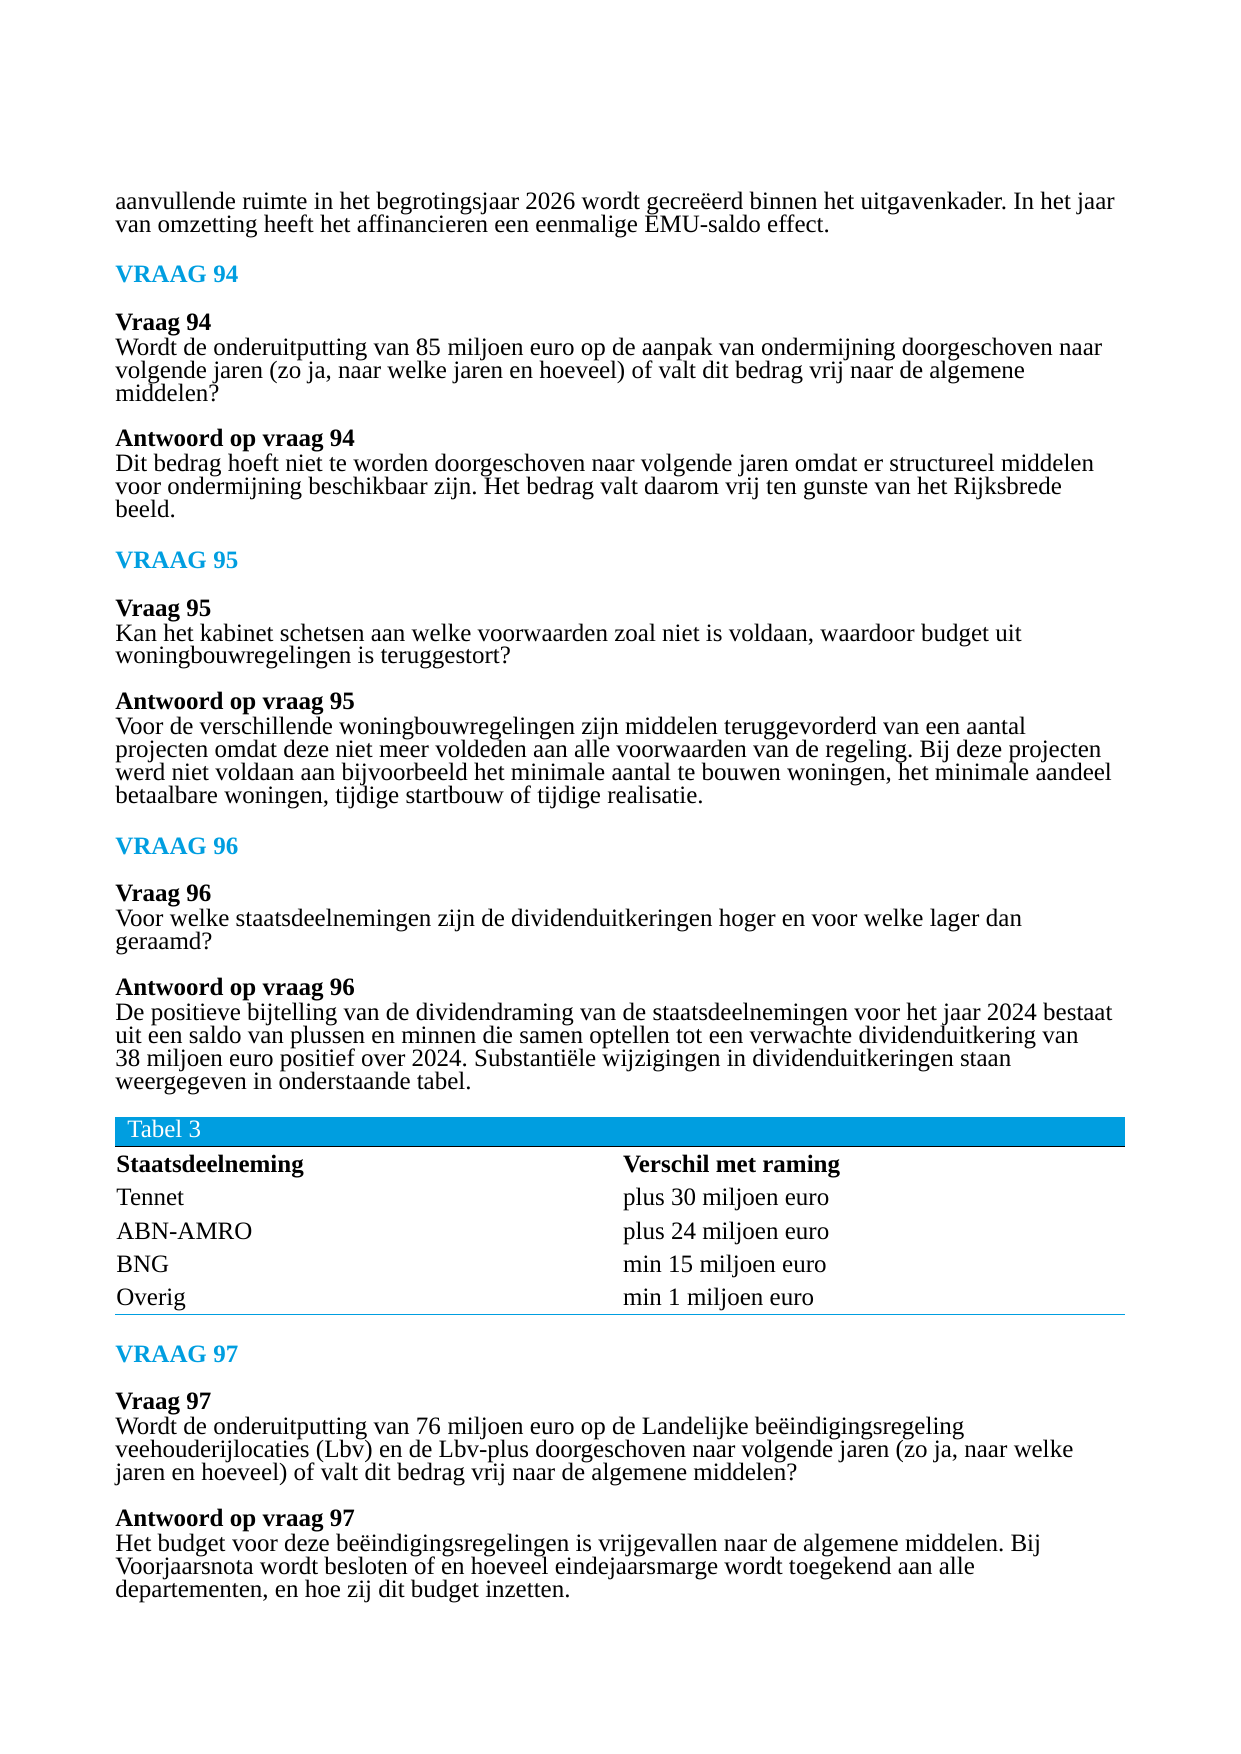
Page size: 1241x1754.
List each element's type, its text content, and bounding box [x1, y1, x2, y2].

table_cell BNG [115, 1247, 620, 1280]
table_cell ABN-AMRO [115, 1214, 620, 1247]
text Vraag 96 [115, 883, 1125, 906]
table_cell min 15 miljoen euro [620, 1247, 1125, 1280]
text De positieve bijtelling van de dividendraming van de staatsdeelnemingen voor het jaar 2024 bestaat uit een saldo van plussen en minnen die samen optellen tot een verwachte dividenduitkering van 38 miljoen euro positief over 2024. Substantiële wijzigingen in dividenduitkeringen staan weergegeven in onderstaande tabel. [115, 1002, 1125, 1094]
text Voor welke staatsdeelnemingen zijn de dividenduitkeringen hoger en voor welke lager dan geraamd? [115, 908, 1125, 954]
title Vraag 97 [115, 1339, 1125, 1368]
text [115, 191, 1125, 237]
text Vraag 97 [115, 1391, 1125, 1414]
table_cell plus 30 miljoen euro [620, 1180, 1125, 1213]
table_cell Tennet [115, 1180, 620, 1213]
text Kan het kabinet schetsen aan welke voorwaarden zoal niet is voldaan, waardoor budget uit woningbouwregelingen is teruggestort? [115, 623, 1125, 668]
table_cell Verschil met raming [620, 1147, 1125, 1180]
text Vraag 94 [115, 312, 1125, 335]
title Vraag 95 [115, 545, 1125, 574]
text Antwoord op vraag 95 [115, 691, 1125, 714]
text Het budget voor deze beëindigingsregelingen is vrijgevallen naar de algemene middelen. Bij Voorjaarsnota wordt besloten of en hoeveel eindejaarsmarge wordt toegekend aan alle departementen, en hoe zij dit budget inzetten. [115, 1533, 1125, 1602]
text Antwoord op vraag 94 [115, 428, 1125, 451]
title Vraag 96 [115, 831, 1125, 860]
text Wordt de onderuitputting van 85 miljoen euro op de aanpak van ondermijning doorgeschoven naar volgende jaren (zo ja, naar welke jaren en hoeveel) of valt dit bedrag vrij naar de algemene middelen? [115, 337, 1125, 406]
text Voor de verschillende woningbouwregelingen zijn middelen teruggevorderd van een aantal projecten omdat deze niet meer voldeden aan alle voorwaarden van de regeling. Bij deze projecten werd niet voldaan aan bijvoorbeeld het minimale aantal te bouwen woningen, het minimale aandeel betaalbare woningen, tijdige startbouw of tijdige realisatie. [115, 716, 1125, 808]
text Vraag 95 [115, 598, 1125, 621]
table_cell plus 24 miljoen euro [620, 1214, 1125, 1247]
text Wordt de onderuitputting van 76 miljoen euro op de Landelijke beëindigingsregeling veehouderijlocaties (Lbv) en de Lbv-plus doorgeschoven naar volgende jaren (zo ja, naar welke jaren en hoeveel) of valt dit bedrag vrij naar de algemene middelen? [115, 1416, 1125, 1485]
text Antwoord op vraag 96 [115, 977, 1125, 1000]
table_cell Overig [115, 1280, 620, 1313]
table_header Tabel 3 [115, 1117, 1125, 1146]
table_cell min 1 miljoen euro [620, 1280, 1125, 1313]
text Antwoord op vraag 97 [115, 1508, 1125, 1531]
table_cell Staatsdeelneming [115, 1147, 620, 1180]
title Vraag 94 [115, 259, 1125, 288]
text Dit bedrag hoeft niet te worden doorgeschoven naar volgende jaren omdat er structureel middelen voor ondermijning beschikbaar zijn. Het bedrag valt daarom vrij ten gunste van het Rijksbrede beeld. [115, 453, 1125, 522]
